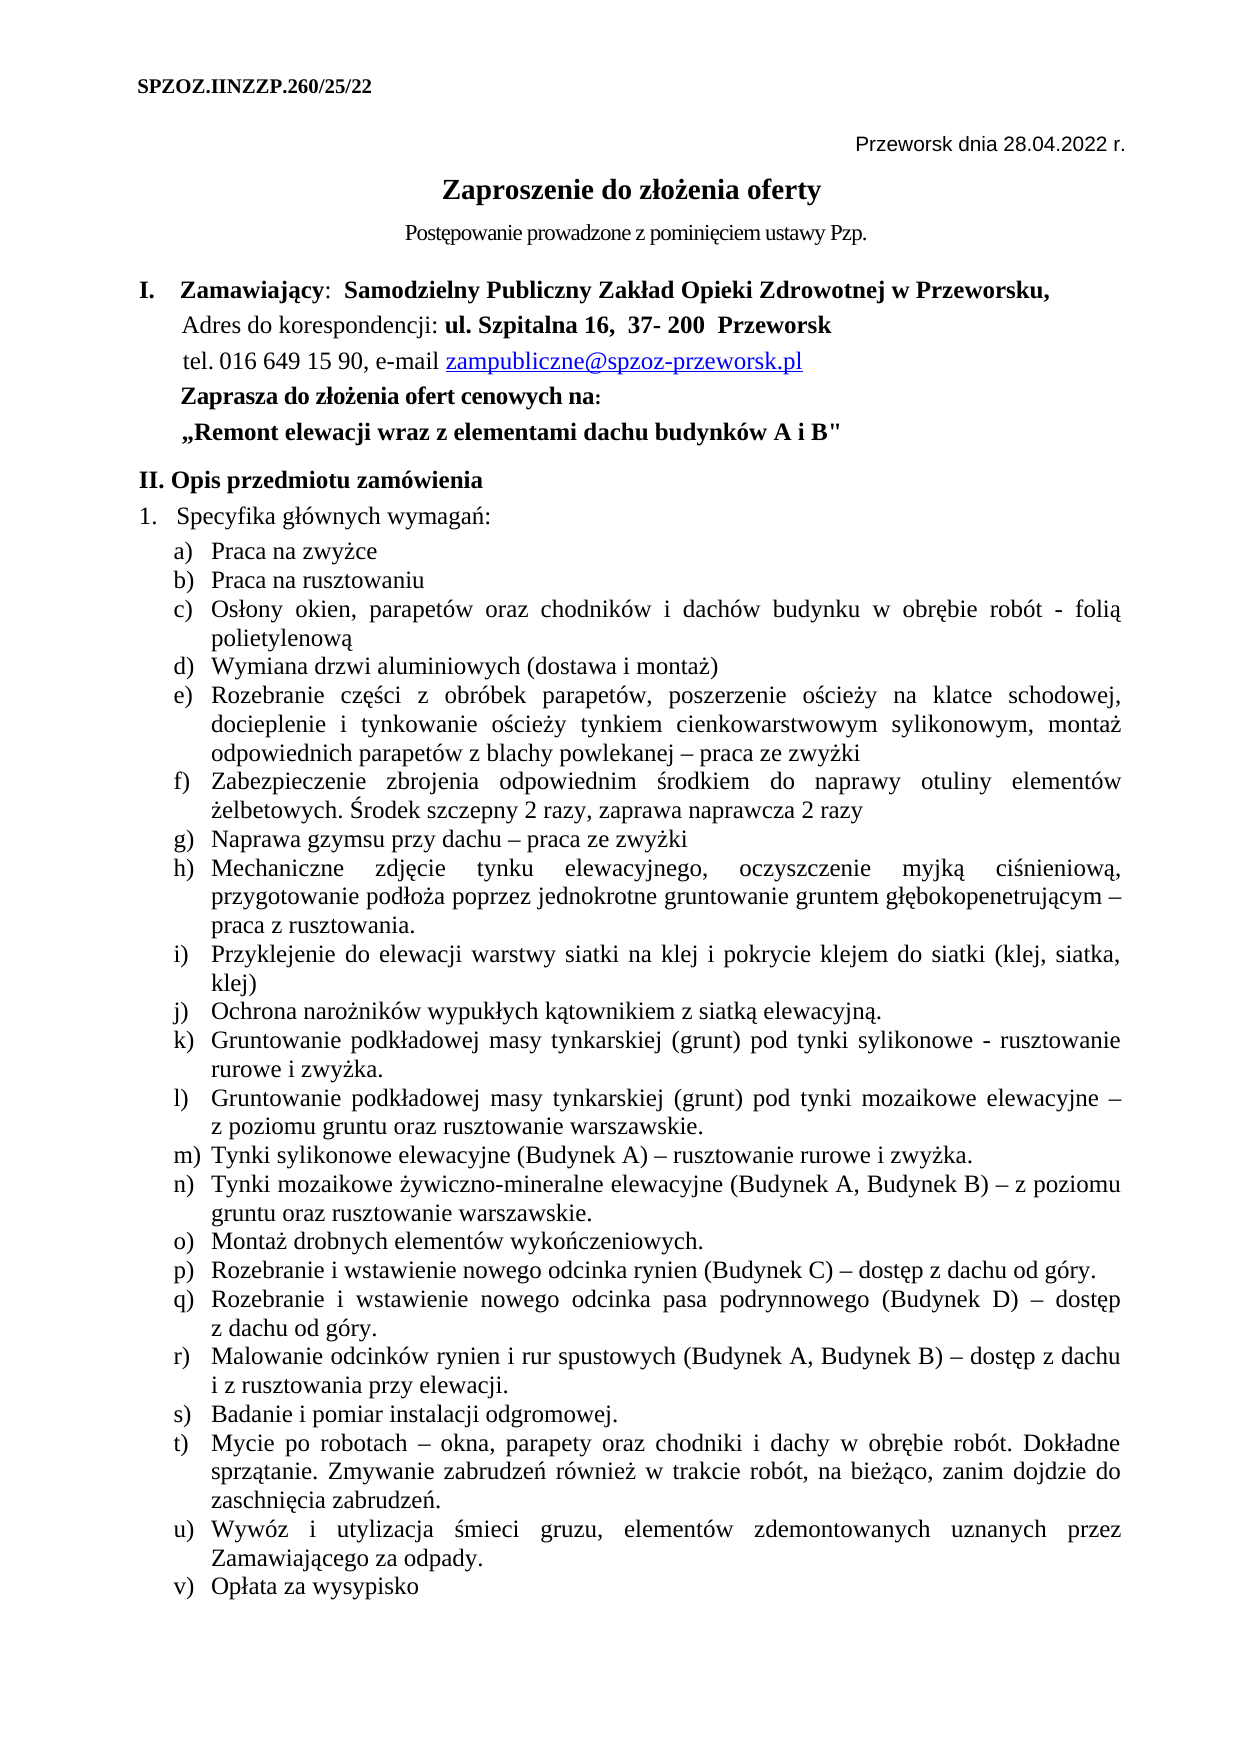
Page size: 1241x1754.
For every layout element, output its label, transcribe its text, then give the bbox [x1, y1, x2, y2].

list Tynki sylikonowe elewacyjne (Budynek A) – rusztowanie rurowe i zwyżka. [173, 1140, 1122, 1169]
list Praca na rusztowaniu [173, 565, 1122, 594]
list Zabezpieczenie zbrojenia odpowiednim środkiem do naprawy otuliny elementów żelbetowych. Środek szczepny 2 razy, zaprawa naprawcza 2 razy [173, 766, 1122, 824]
text „Remont elewacji wraz z elementami dachu budynków A i B" [181, 412, 1122, 447]
list Malowanie odcinków rynien i rur spustowych (Budynek A, Budynek B) – dostęp z dachu i z rusztowania przy elewacji. [173, 1341, 1122, 1399]
list Ochrona narożników wypukłych kątownikiem z siatką elewacyjną. [173, 996, 1122, 1025]
list Badanie i pomiar instalacji odgromowej. [173, 1399, 1122, 1428]
text Postępowanie prowadzone z pominięciem ustawy Pzp. [151, 219, 1122, 245]
list Praca na zwyżce [173, 536, 1122, 565]
list Montaż drobnych elementów wykończeniowych. [173, 1226, 1122, 1255]
list Naprawa gzymsu przy dachu – praca ze zwyżki [173, 824, 1122, 853]
list Wywóz i utylizacja śmieci gruzu, elementów zdemontowanych uznanych przez Zamawiającego za odpady. [173, 1514, 1122, 1571]
text Przeworsk dnia 28.04.2022 r. [137, 123, 1126, 158]
list Specyfika głównych wymagań: [139, 501, 1122, 530]
list Opłata za wysypisko [173, 1571, 1122, 1600]
text Zaproszenie do złożenia oferty [137, 171, 1126, 206]
list Rozebranie i wstawienie nowego odcinka pasa podrynnowego (Budynek D) – dostęp z dachu od góry. [173, 1284, 1122, 1341]
text Zaprasza do złożenia ofert cenowych na: [139, 376, 1122, 412]
list Osłony okien, parapetów oraz chodników i dachów budynku w obrębie robót - folią polietylenową [173, 594, 1122, 651]
list Przyklejenie do elewacji warstwy siatki na klej i pokrycie klejem do siatki (klej, siatka, klej) [173, 939, 1122, 996]
text tel. 016 649 15 90, e-mail zampubliczne@spzoz-przeworsk.pl [139, 341, 1122, 376]
list Mechaniczne zdjęcie tynku elewacyjnego, oczyszczenie myjką ciśnieniową, przygotowanie podłoża poprzez jednokrotne gruntowanie gruntem głębokopenetrującym – praca z rusztowania. [173, 853, 1122, 939]
list Gruntowanie podkładowej masy tynkarskiej (grunt) pod tynki sylikonowe - rusztowanie rurowe i zwyżka. [173, 1025, 1122, 1083]
list Tynki mozaikowe żywiczno-mineralne elewacyjne (Budynek A, Budynek B) – z poziomu gruntu oraz rusztowanie warszawskie. [173, 1169, 1122, 1226]
text Adres do korespondencji: ul. Szpitalna 16, 37- 200 Przeworsk [181, 306, 1122, 341]
list Rozebranie części z obróbek parapetów, poszerzenie ościeży na klatce schodowej, docieplenie i tynkowanie ościeży tynkiem cienkowarstwowym sylikonowym, montaż odpowiednich parapetów z blachy powlekanej – praca ze zwyżki [173, 680, 1122, 766]
list Wymiana drzwi aluminiowych (dostawa i montaż) [173, 651, 1122, 680]
list Rozebranie i wstawienie nowego odcinka rynien (Budynek C) – dostęp z dachu od góry. [173, 1255, 1122, 1284]
text I. Zamawiający: Samodzielny Publiczny Zakład Opieki Zdrowotnej w Przeworsku, [139, 270, 1122, 306]
list Gruntowanie podkładowej masy tynkarskiej (grunt) pod tynki mozaikowe elewacyjne – z poziomu gruntu oraz rusztowanie warszawskie. [173, 1083, 1122, 1140]
text II. Opis przedmiotu zamówienia [139, 460, 1122, 495]
list Mycie po robotach – okna, parapety oraz chodniki i dachy w obrębie robót. Dokładne sprzątanie. Zmywanie zabrudzeń również w trakcie robót, na bieżąco, zanim dojdzie do zaschnięcia zabrudzeń. [173, 1428, 1122, 1514]
